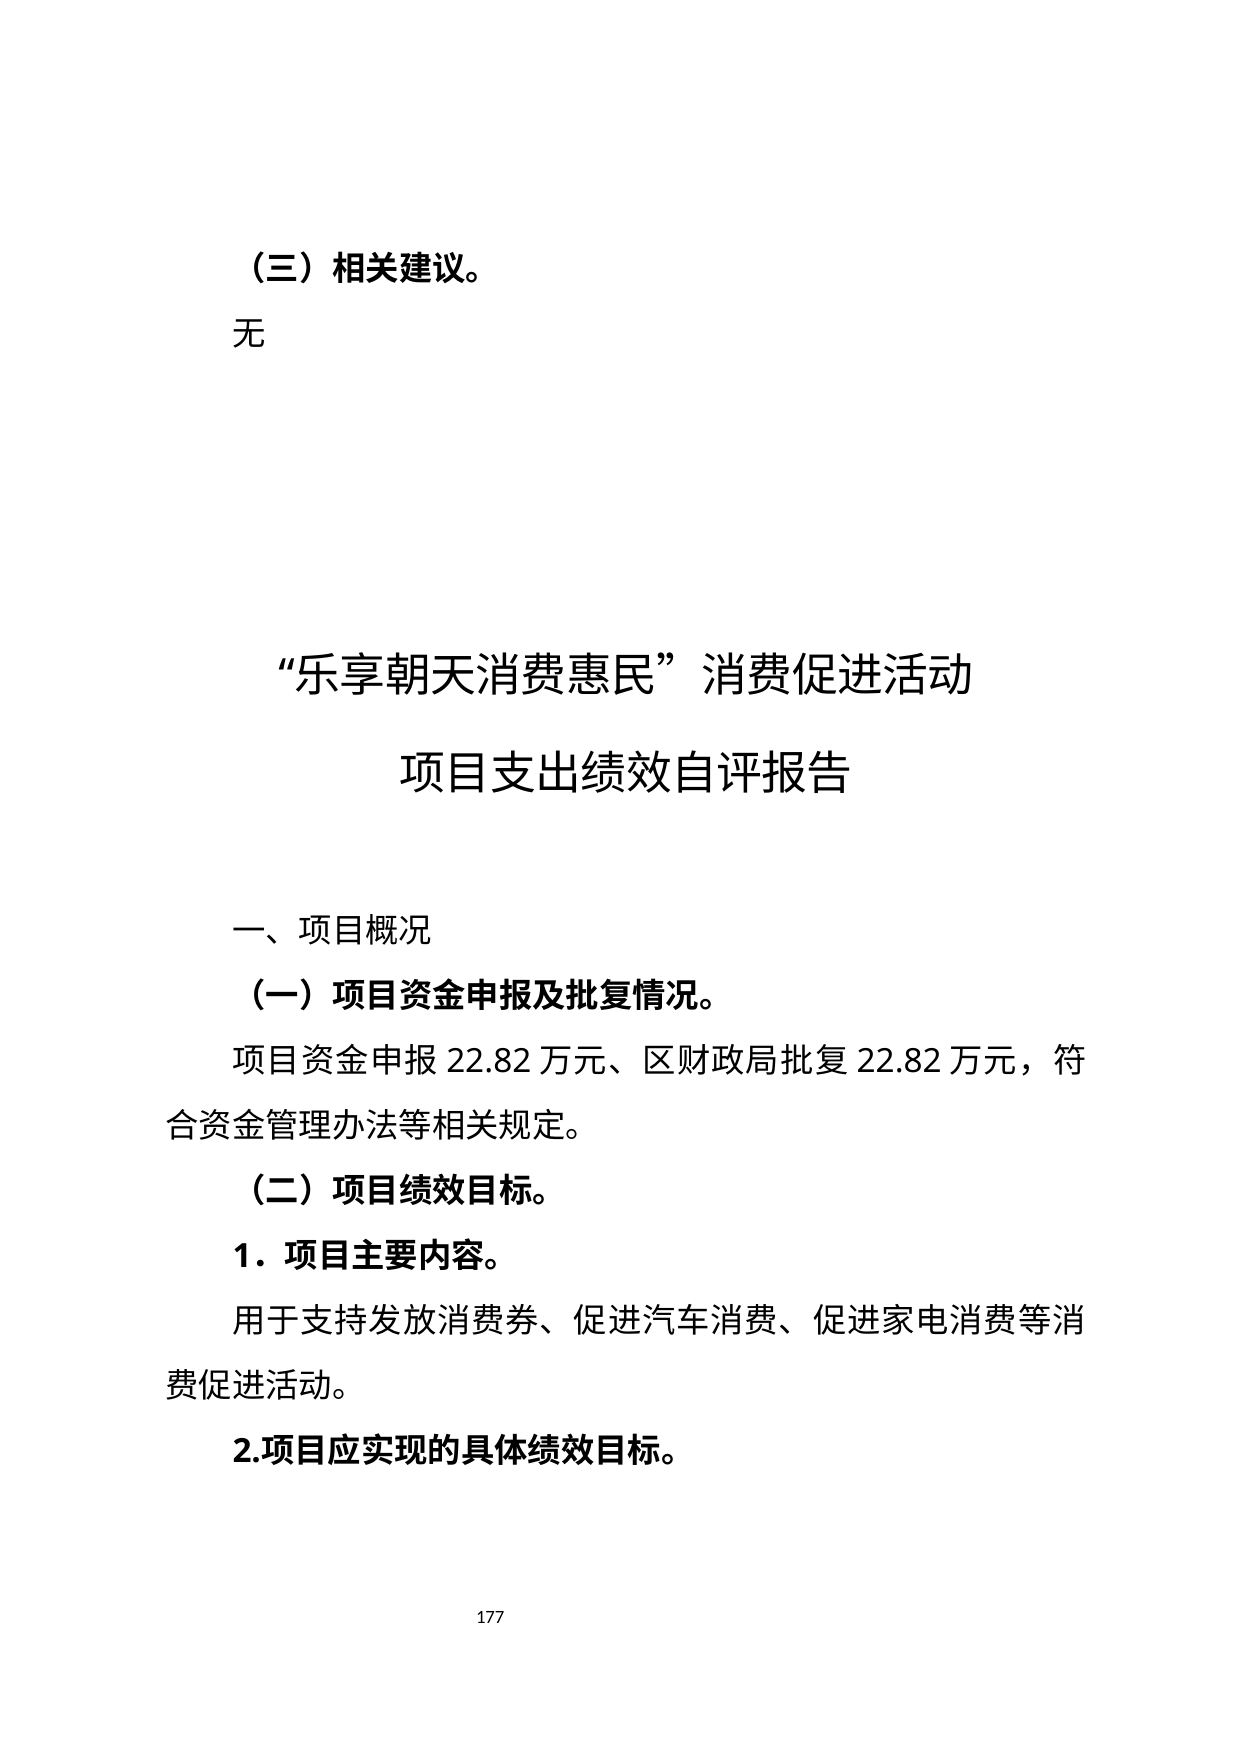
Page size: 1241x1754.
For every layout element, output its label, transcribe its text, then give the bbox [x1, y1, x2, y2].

text 用于支持发放消费券、促进汽车消费、促进家电消费等消费促进活动。 [165, 1285, 1087, 1415]
text （二）项目绩效目标。 [165, 1155, 1087, 1220]
text 项目资金申报22.82万元、区财政局批复22.82万元，符合资金管理办法等相关规定。 [165, 1025, 1087, 1155]
text 项目支出绩效自评报告 [165, 720, 1087, 818]
text “乐享朝天消费惠民”消费促进活动 [165, 623, 1087, 720]
text （三）相关建议。 [165, 233, 1087, 298]
text 2.项目应实现的具体绩效目标。 [165, 1415, 1087, 1480]
text 一、项目概况 [165, 895, 1087, 960]
text 无 [165, 298, 1087, 363]
text 1．项目主要内容。 [165, 1220, 1087, 1285]
text （一）项目资金申报及批复情况。 [165, 960, 1087, 1025]
